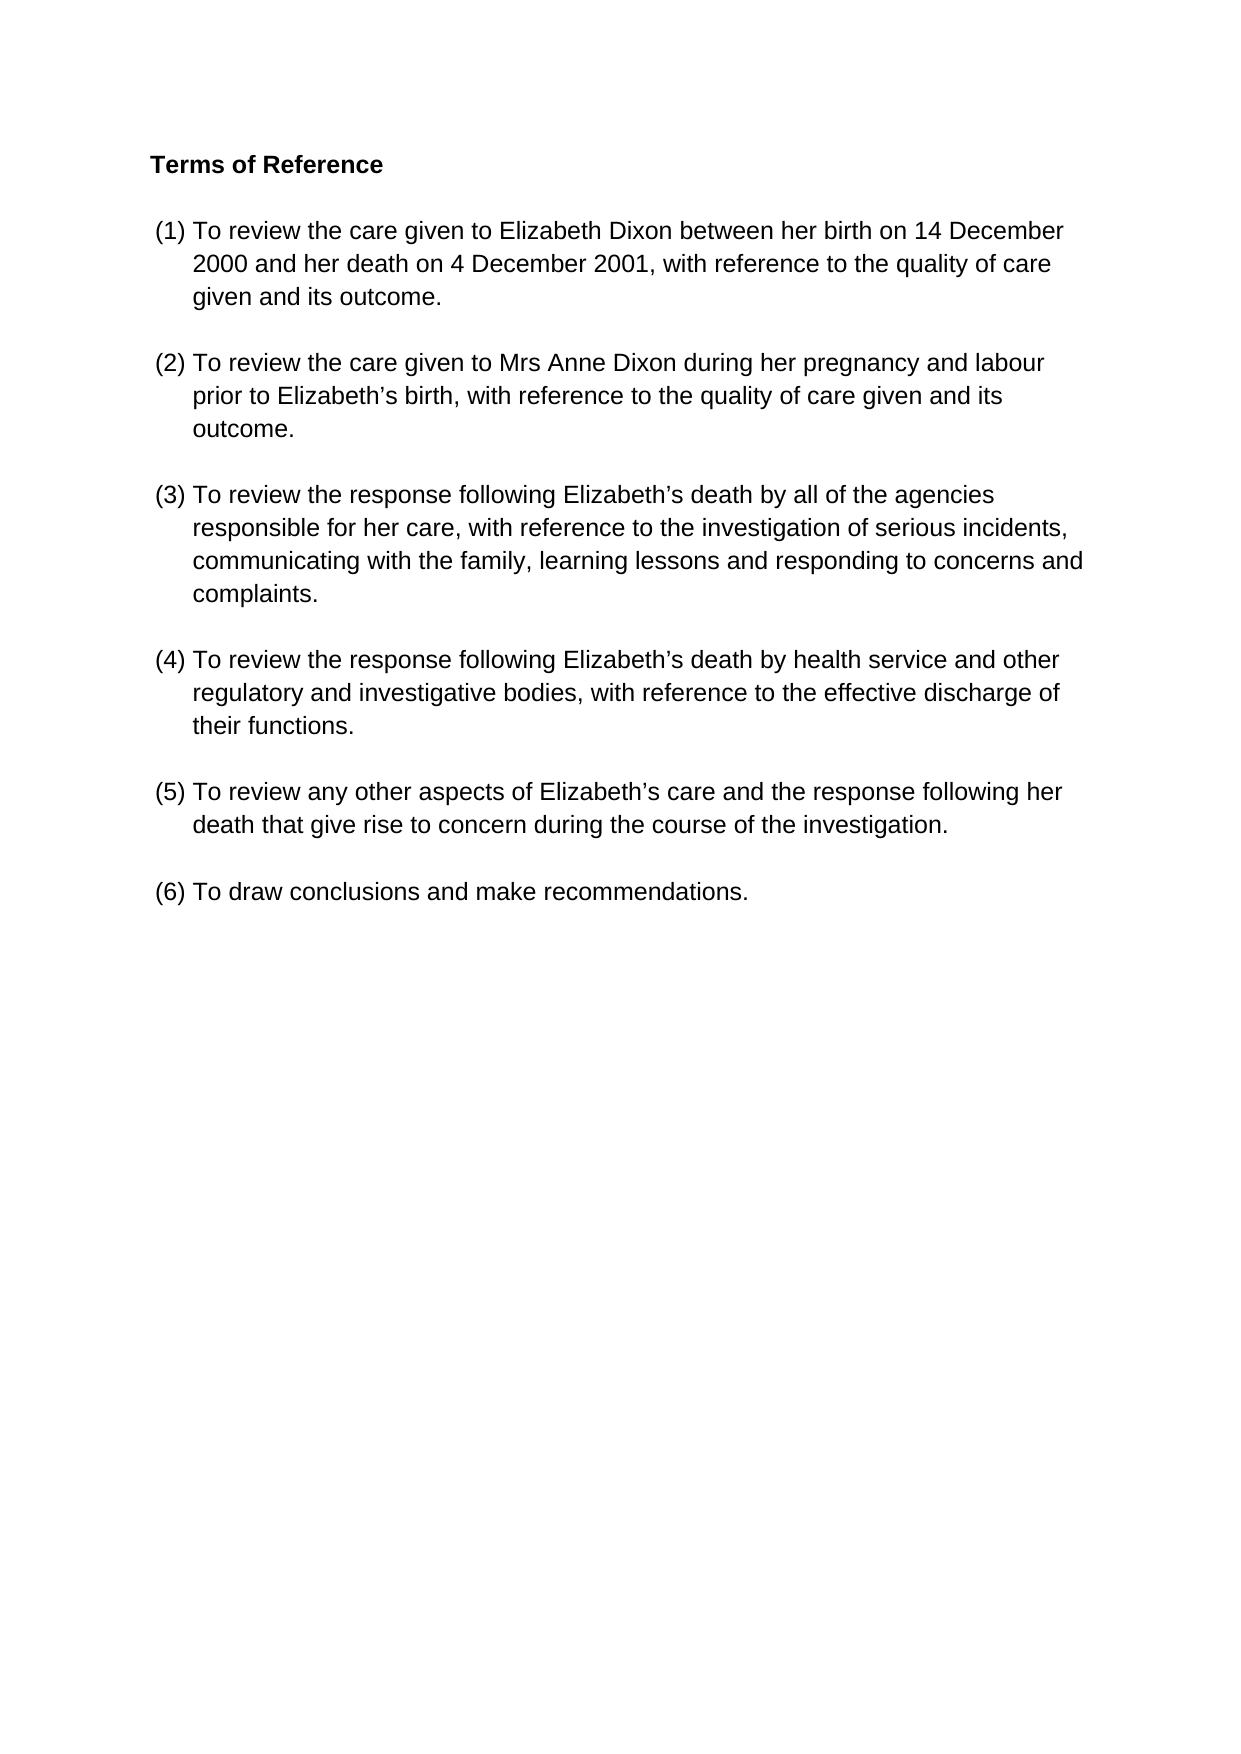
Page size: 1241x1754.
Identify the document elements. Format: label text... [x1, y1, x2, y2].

list To review the care given to Elizabeth Dixon between her birth on 14 December 2000 and her death on 4 December 2001, with reference to the quality of care given and its outcome. [155, 216, 1090, 311]
list To draw conclusions and make recommendations. [155, 876, 1090, 905]
list To review the care given to Mrs Anne Dixon during her pregnancy and labour prior to Elizabeth’s birth, with reference to the quality of care given and its outcome. [155, 348, 1090, 443]
list To review the response following Elizabeth’s death by health service and other regulatory and investigative bodies, with reference to the effective discharge of their functions. [155, 645, 1090, 740]
list To review any other aspects of Elizabeth’s care and the response following her death that give rise to concern during the course of the investigation. [155, 777, 1090, 839]
list To review the response following Elizabeth’s death by all of the agencies responsible for her care, with reference to the investigation of serious incidents, communicating with the family, learning lessons and responding to concerns and complaints. [155, 480, 1090, 608]
text Terms of Reference [150, 150, 1090, 179]
